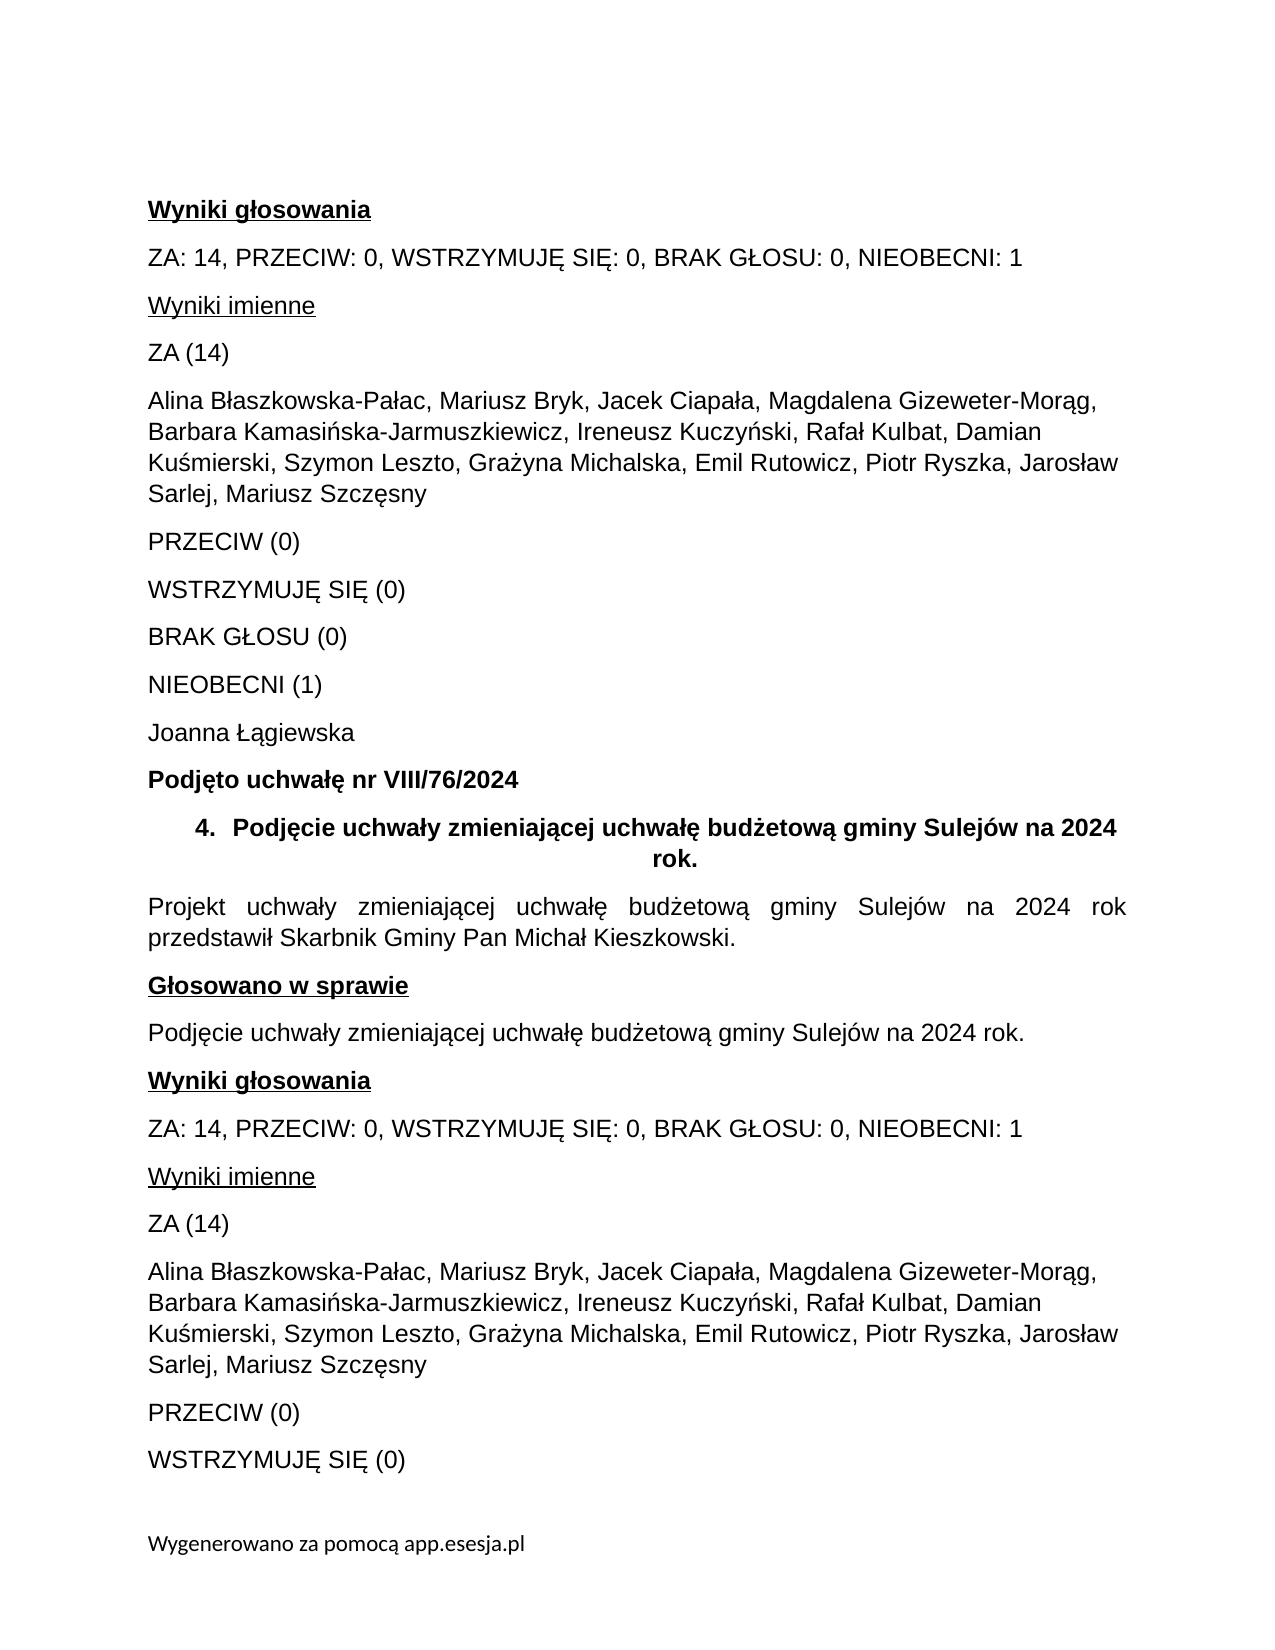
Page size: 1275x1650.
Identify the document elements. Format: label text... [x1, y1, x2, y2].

text ZA: 14, PRZECIW: 0, WSTRZYMUJĘ SIĘ: 0, BRAK GŁOSU: 0, NIEOBECNI: 1 [148, 1114, 1127, 1143]
text NIEOBECNI (1) [148, 670, 1127, 699]
text WSTRZYMUJĘ SIĘ (0) [148, 575, 1127, 603]
text Alina Błaszkowska-Pałac, Mariusz Bryk, Jacek Ciapała, Magdalena Gizeweter-Morąg, Barbara Kamasińska-Jarmuszkiewicz, Ireneusz Kuczyński, Rafał Kulbat, Damian Kuśmierski, Szymon Leszto, Grażyna Michalska, Emil Rutowicz, Piotr Ryszka, Jarosław Sarlej, Mariusz Szczęsny [148, 386, 1127, 508]
text Projekt uchwały zmieniającej uchwałę budżetową gminy Sulejów na 2024 rok przedstawił Skarbnik Gminy Pan Michał Kieszkowski. [148, 892, 1127, 952]
list Podjęcie uchwały zmieniającej uchwałę budżetową gminy Sulejów na 2024 rok. [185, 813, 1127, 873]
text WSTRZYMUJĘ SIĘ (0) [148, 1446, 1127, 1474]
text Alina Błaszkowska-Pałac, Mariusz Bryk, Jacek Ciapała, Magdalena Gizeweter-Morąg, Barbara Kamasińska-Jarmuszkiewicz, Ireneusz Kuczyński, Rafał Kulbat, Damian Kuśmierski, Szymon Leszto, Grażyna Michalska, Emil Rutowicz, Piotr Ryszka, Jarosław Sarlej, Mariusz Szczęsny [148, 1257, 1127, 1379]
text ZA (14) [148, 338, 1127, 367]
text Podjęto uchwałę nr VIII/76/2024 [148, 766, 1127, 794]
text ZA: 14, PRZECIW: 0, WSTRZYMUJĘ SIĘ: 0, BRAK GŁOSU: 0, NIEOBECNI: 1 [148, 243, 1127, 272]
text Wyniki imienne [148, 291, 1127, 319]
text PRZECIW (0) [148, 1398, 1127, 1427]
text Wyniki głosowania [148, 1066, 1127, 1095]
text ZA (14) [148, 1209, 1127, 1238]
text PRZECIW (0) [148, 527, 1127, 556]
text Wyniki głosowania [148, 195, 1127, 224]
text Podjęcie uchwały zmieniającej uchwałę budżetową gminy Sulejów na 2024 rok. [148, 1018, 1127, 1047]
text BRAK GŁOSU (0) [148, 622, 1127, 651]
text Joanna Łągiewska [148, 718, 1127, 747]
text Wyniki imienne [148, 1162, 1127, 1190]
text Głosowano w sprawie [148, 971, 1127, 999]
